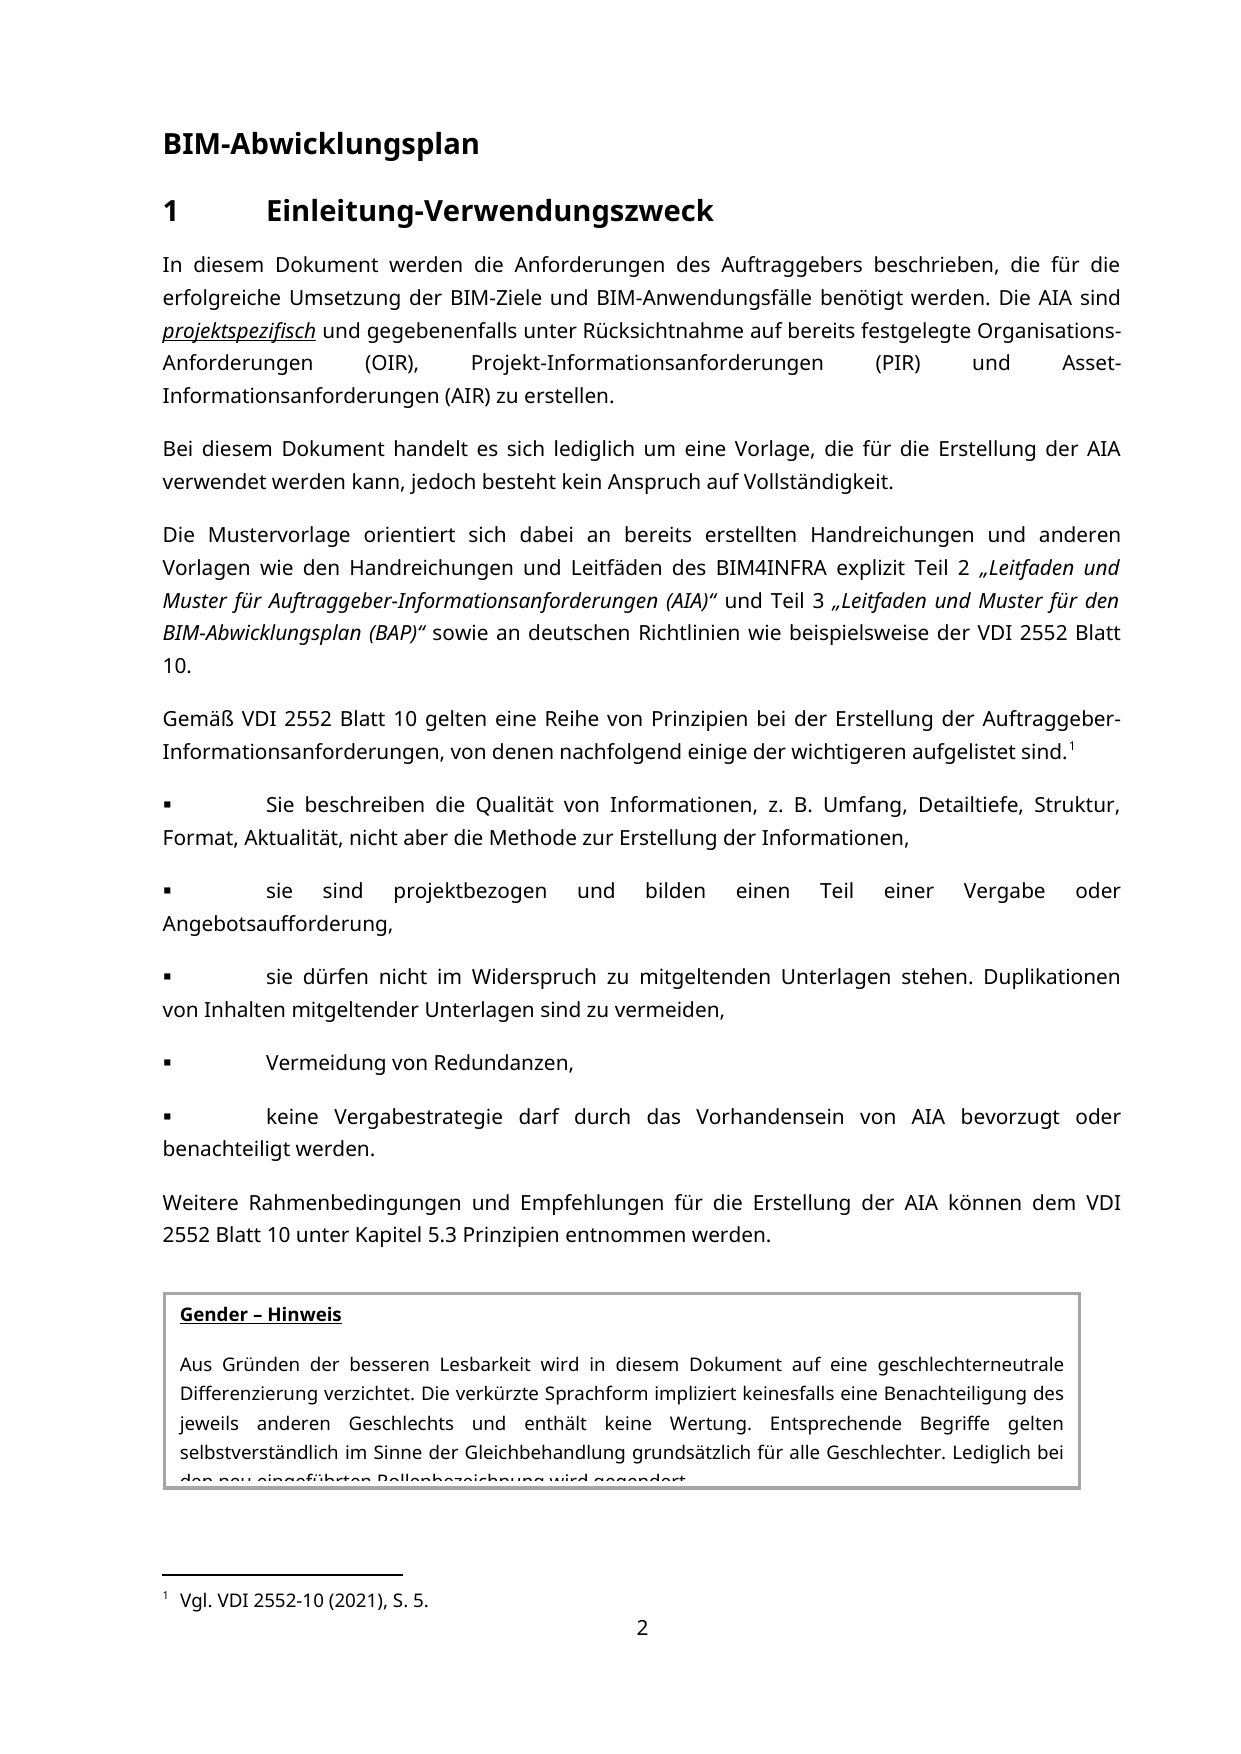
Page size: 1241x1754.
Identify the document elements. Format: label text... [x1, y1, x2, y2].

text Bei diesem Dokument handelt es sich lediglich um eine Vorlage, die für die Erstellung der AIA verwendet werden kann, jedoch besteht kein Anspruch auf Vollständigkeit. [162, 434, 1122, 496]
text Die Mustervorlage orientiert sich dabei an bereits erstellten Handreichungen und anderen Vorlagen wie den Handreichungen und Leitfäden des BIM4INFRA explizit Teil 2 „Leitfaden und Muster für Auftraggeber-Informationsanforderungen (AIA)“ und Teil 3 „Leitfaden und Muster für den BIM-Abwicklungsplan (BAP)“ sowie an deutschen Richtlinien wie beispielsweise der VDI 2552 Blatt 10. [162, 521, 1122, 679]
text Weitere Rahmenbedingungen und Empfehlungen für die Erstellung der AIA können dem VDI 2552 Blatt 10 unter Kapitel 5.3 Prinzipien entnommen werden. [162, 1188, 1122, 1249]
subtitle Einleitung-Verwendungszweck [162, 190, 1122, 230]
subtitle BIM-Abwicklungsplan [162, 124, 1122, 163]
list Sie beschreiben die Qualität von Informationen, z. B. Umfang, Detailtiefe, Struktur, Format, Aktualität, nicht aber die Methode zur Erstellung der Informationen, [162, 790, 1122, 851]
list Vermeidung von Redundanzen, [162, 1048, 1122, 1077]
text Gemäß VDI 2552 Blatt 10 gelten eine Reihe von Prinzipien bei der Erstellung der Auftraggeber-Informationsanforderungen, von denen nachfolgend einige der wichtigeren aufgelistet sind. [162, 704, 1122, 765]
text In diesem Dokument werden die Anforderungen des Auftraggebers beschrieben, die für die erfolgreiche Umsetzung der BIM-Ziele und BIM-Anwendungsfälle benötigt werden. Die AIA sind projektspezifisch und gegebenenfalls unter Rücksichtnahme auf bereits festgelegte Organisations-Anforderungen (OIR), Projekt-Informationsanforderungen (PIR) und Asset-Informationsanforderungen (AIR) zu erstellen. [162, 251, 1122, 409]
list keine Vergabestrategie darf durch das Vorhandensein von AIA bevorzugt oder benachteiligt werden. [162, 1102, 1122, 1163]
list sie dürfen nicht im Widerspruch zu mitgeltenden Unterlagen stehen. Duplikationen von Inhalten mitgeltender Unterlagen sind zu vermeiden, [162, 962, 1122, 1023]
list sie sind projektbezogen und bilden einen Teil einer Vergabe oder Angebotsaufforderung, [162, 876, 1122, 937]
